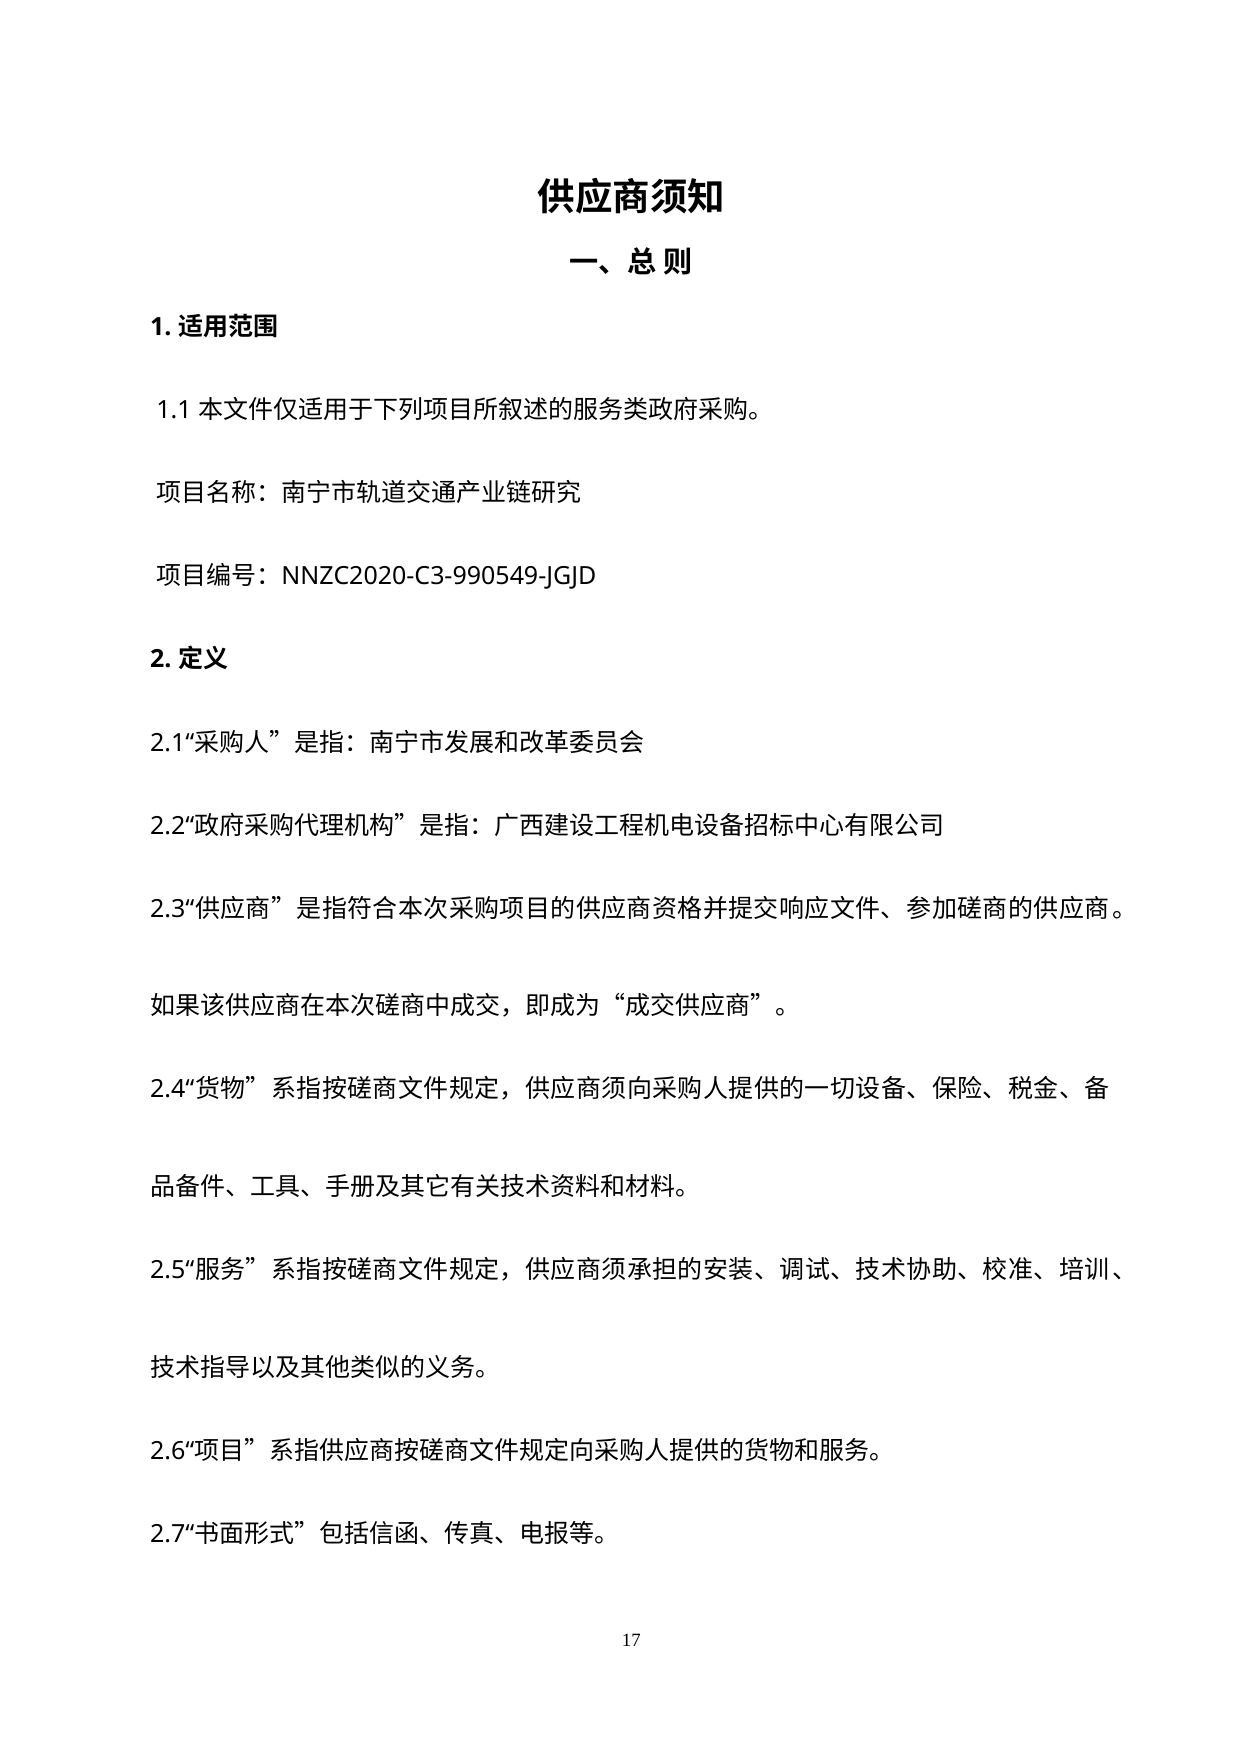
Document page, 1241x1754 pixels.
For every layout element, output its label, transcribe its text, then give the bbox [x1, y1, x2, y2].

text 2.4“货物”系指按磋商文件规定，供应商须向采购人提供的一切设备、保险、税金、备品备件、工具、手册及其它有关技术资料和材料。 [150, 1054, 1112, 1217]
text 供应商须知 [150, 162, 1112, 227]
text 项目名称：南宁市轨道交通产业链研究 [144, 458, 1112, 523]
text 2.5“服务”系指按磋商文件规定，供应商须承担的安装、调试、技术协助、校准、培训、技术指导以及其他类似的义务。 [150, 1235, 1112, 1398]
text 2.2“政府采购代理机构”是指：广西建设工程机电设备招标中心有限公司 [150, 791, 1112, 856]
text 2.7“书面形式”包括信函、传真、电报等。 [150, 1499, 1112, 1564]
text 2. 定义 [150, 624, 1112, 689]
text 2.6“项目”系指供应商按磋商文件规定向采购人提供的货物和服务。 [150, 1416, 1112, 1481]
text 1. 适用范围 [150, 292, 1112, 357]
text 1.1 本文件仅适用于下列项目所叙述的服务类政府采购。 [144, 375, 1112, 440]
text 2.1“采购人”是指：南宁市发展和改革委员会 [150, 708, 1112, 773]
text 项目编号：NNZC2020-C3-990549-JGJD [144, 541, 1112, 606]
text 2.3“供应商”是指符合本次采购项目的供应商资格并提交响应文件、参加磋商的供应商。如果该供应商在本次磋商中成交，即成为“成交供应商”。 [150, 874, 1112, 1036]
text 一、总 则 [150, 227, 1112, 292]
